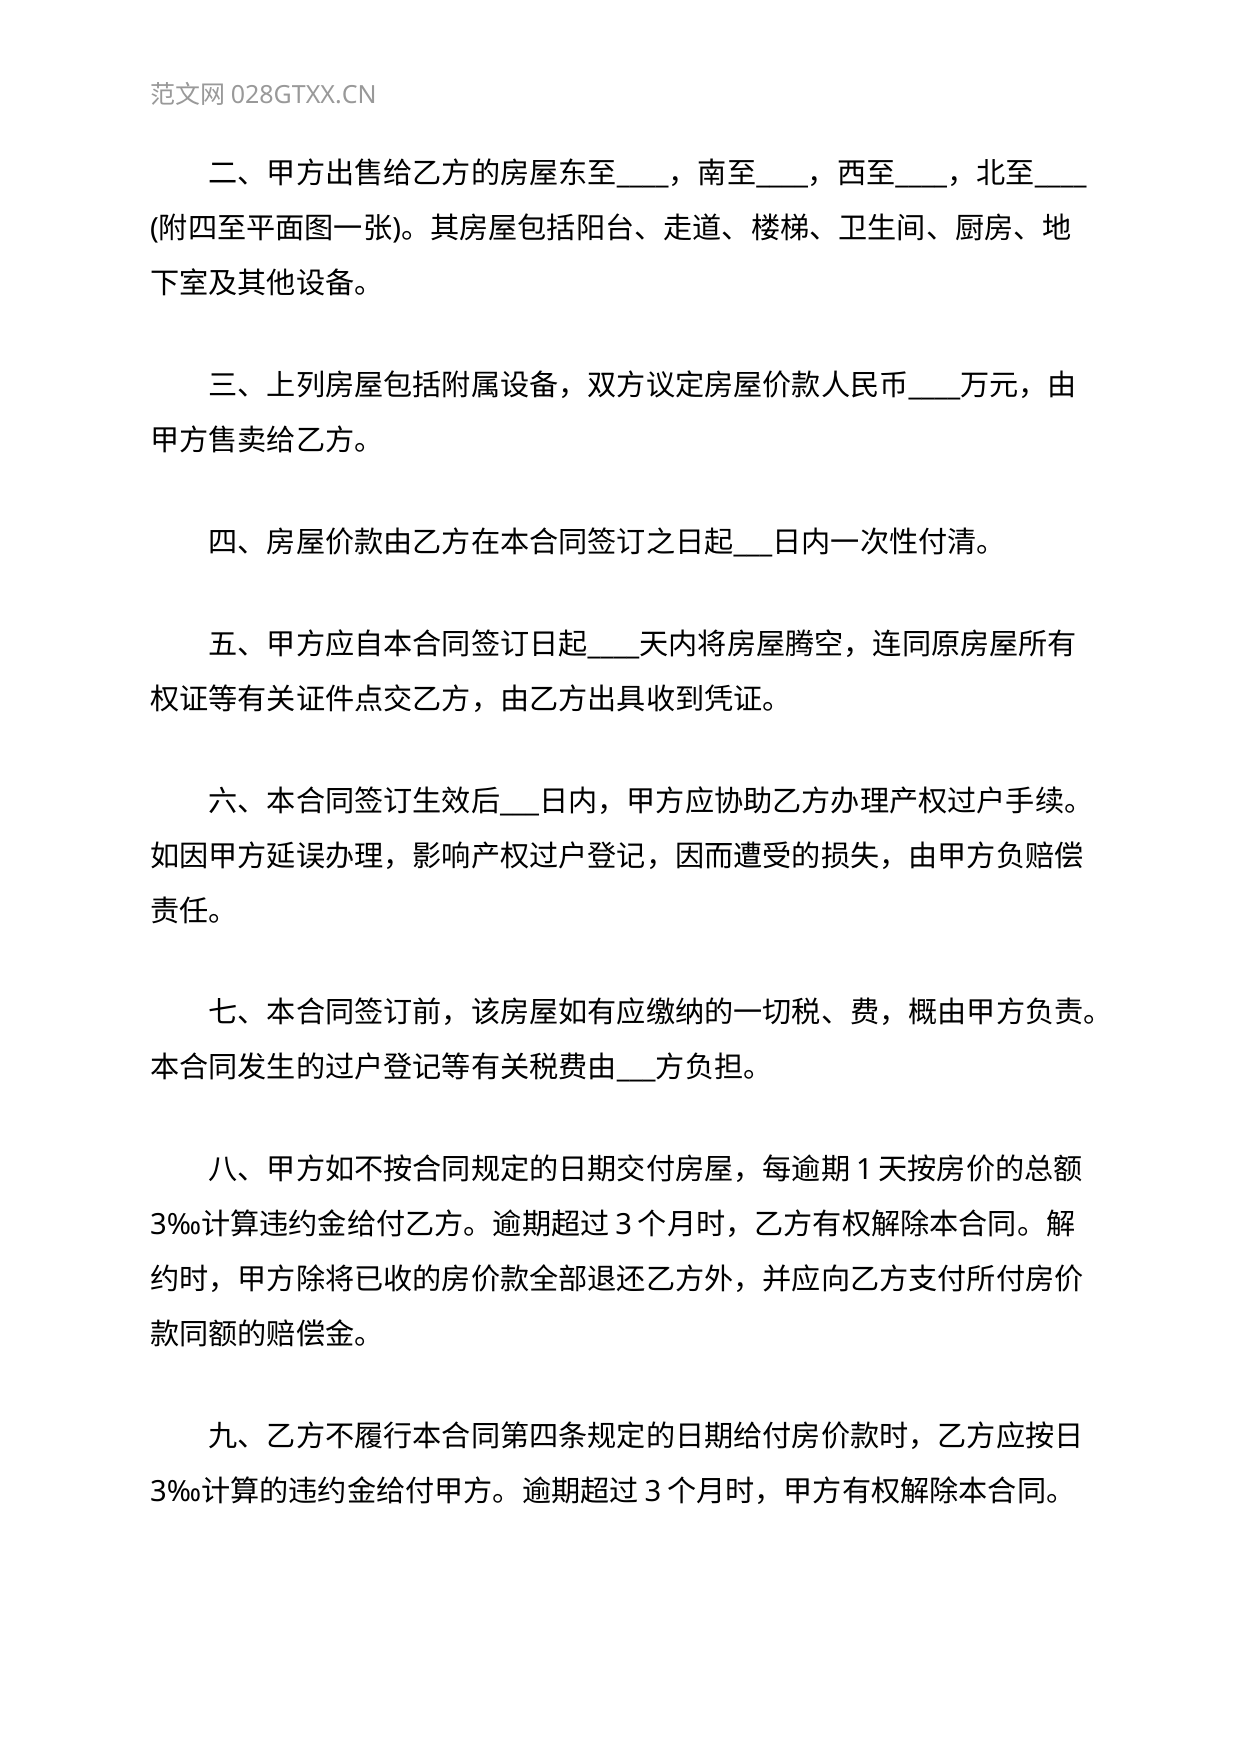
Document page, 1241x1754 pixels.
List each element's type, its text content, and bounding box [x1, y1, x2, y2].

text 七、本合同签订前，该房屋如有应缴纳的一切税、费，概由甲方负责。本合同发生的过户登记等有关税费由___方负担。 [150, 989, 1090, 1086]
text 九、乙方不履行本合同第四条规定的日期给付房价款时，乙方应按日3‰计算的违约金给付甲方。逾期超过3个月时，甲方有权解除本合同。 [150, 1412, 1090, 1510]
text 三、上列房屋包括附属设备，双方议定房屋价款人民币____万元，由甲方售卖给乙方。 [150, 362, 1090, 459]
text 二、甲方出售给乙方的房屋东至____，南至____，西至____，北至____(附四至平面图一张)。其房屋包括阳台、走道、楼梯、卫生间、厨房、地下室及其他设备。 [150, 150, 1090, 302]
text 五、甲方应自本合同签订日起____天内将房屋腾空，连同原房屋所有权证等有关证件点交乙方，由乙方出具收到凭证。 [150, 621, 1090, 718]
text 六、本合同签订生效后___日内，甲方应协助乙方办理产权过户手续。如因甲方延误办理，影响产权过户登记，因而遭受的损失，由甲方负赔偿责任。 [150, 777, 1090, 929]
text 八、甲方如不按合同规定的日期交付房屋，每逾期1天按房价的总额3‰计算违约金给付乙方。逾期超过3个月时，乙方有权解除本合同。解约时，甲方除将已收的房价款全部退还乙方外，并应向乙方支付所付房价款同额的赔偿金。 [150, 1146, 1090, 1353]
text 四、房屋价款由乙方在本合同签订之日起___日内一次性付清。 [150, 518, 1090, 561]
